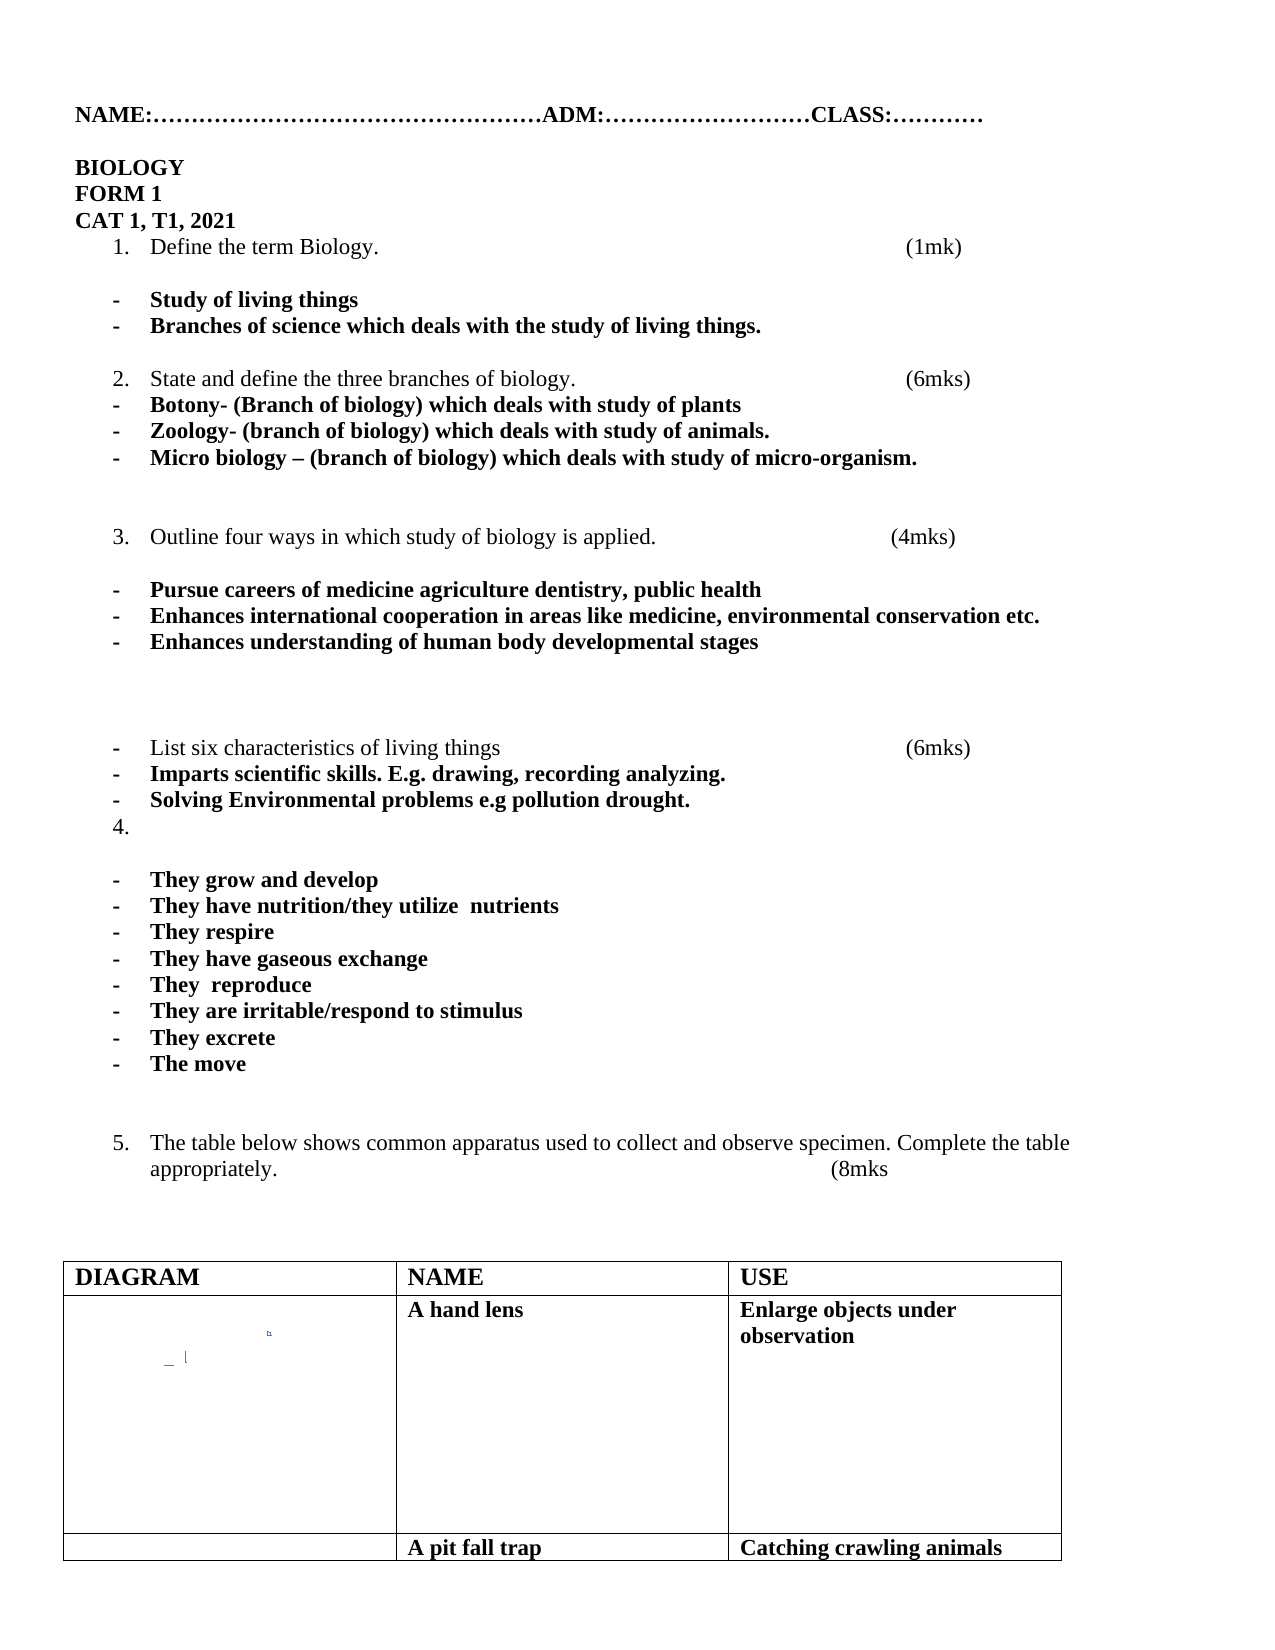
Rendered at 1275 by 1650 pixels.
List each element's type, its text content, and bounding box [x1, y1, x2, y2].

table_cell [64, 1296, 396, 1533]
text CAT 1, T1, 2021 [75, 207, 1200, 233]
list Branches of science which deals with the study of living things. [112, 312, 1200, 338]
text FORM 1 [75, 180, 1200, 207]
list Enhances international cooperation in areas like medicine, environmental conservation etc. [112, 602, 1200, 628]
table_cell A pit fall trap [397, 1534, 728, 1560]
list Outline four ways in which study of biology is applied. (4mks) [112, 523, 1200, 549]
table_cell [64, 1534, 396, 1560]
list Zoology- (branch of biology) which deals with study of animals. [112, 418, 1200, 444]
list They excrete [112, 1024, 1200, 1050]
list Imparts scientific skills. E.g. drawing, recording analyzing. [112, 760, 1200, 787]
table_header USE [729, 1262, 1061, 1294]
list Define the term Biology. (1mk) [112, 233, 1200, 259]
list They respire [112, 918, 1200, 945]
list List six characteristics of living things (6mks) [112, 734, 1200, 760]
table_header NAME [397, 1262, 728, 1294]
list Pursue careers of medicine agriculture dentistry, public health [112, 576, 1200, 602]
list Micro biology – (branch of biology) which deals with study of micro-organism. [112, 444, 1200, 470]
list State and define the three branches of biology. (6mks) [112, 365, 1200, 391]
list They have gaseous exchange [112, 945, 1200, 971]
table_cell A hand lens [397, 1296, 728, 1533]
list They are irritable/respond to stimulus [112, 997, 1200, 1024]
list Enhances understanding of human body developmental stages [112, 628, 1200, 655]
table_header DIAGRAM [64, 1262, 396, 1294]
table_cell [729, 1534, 1061, 1560]
list Botony- (Branch of biology) which deals with study of plants [112, 391, 1200, 418]
list Study of living things [112, 286, 1200, 312]
list They have nutrition/they utilize nutrients [112, 892, 1200, 918]
table_cell Enlarge objects under observation [729, 1296, 1061, 1533]
list Solving Environmental problems e.g pollution drought. [112, 787, 1200, 813]
text NAME:……………………………………………ADM:………………………CLASS:………… [75, 101, 1200, 128]
text BIOLOGY [75, 154, 1200, 180]
list The move [112, 1050, 1200, 1076]
list The table below shows common apparatus used to collect and observe specimen. Complete the table appropriately. (8mks [112, 1129, 1200, 1182]
list They reproduce [112, 971, 1200, 997]
list They grow and develop [112, 866, 1200, 892]
